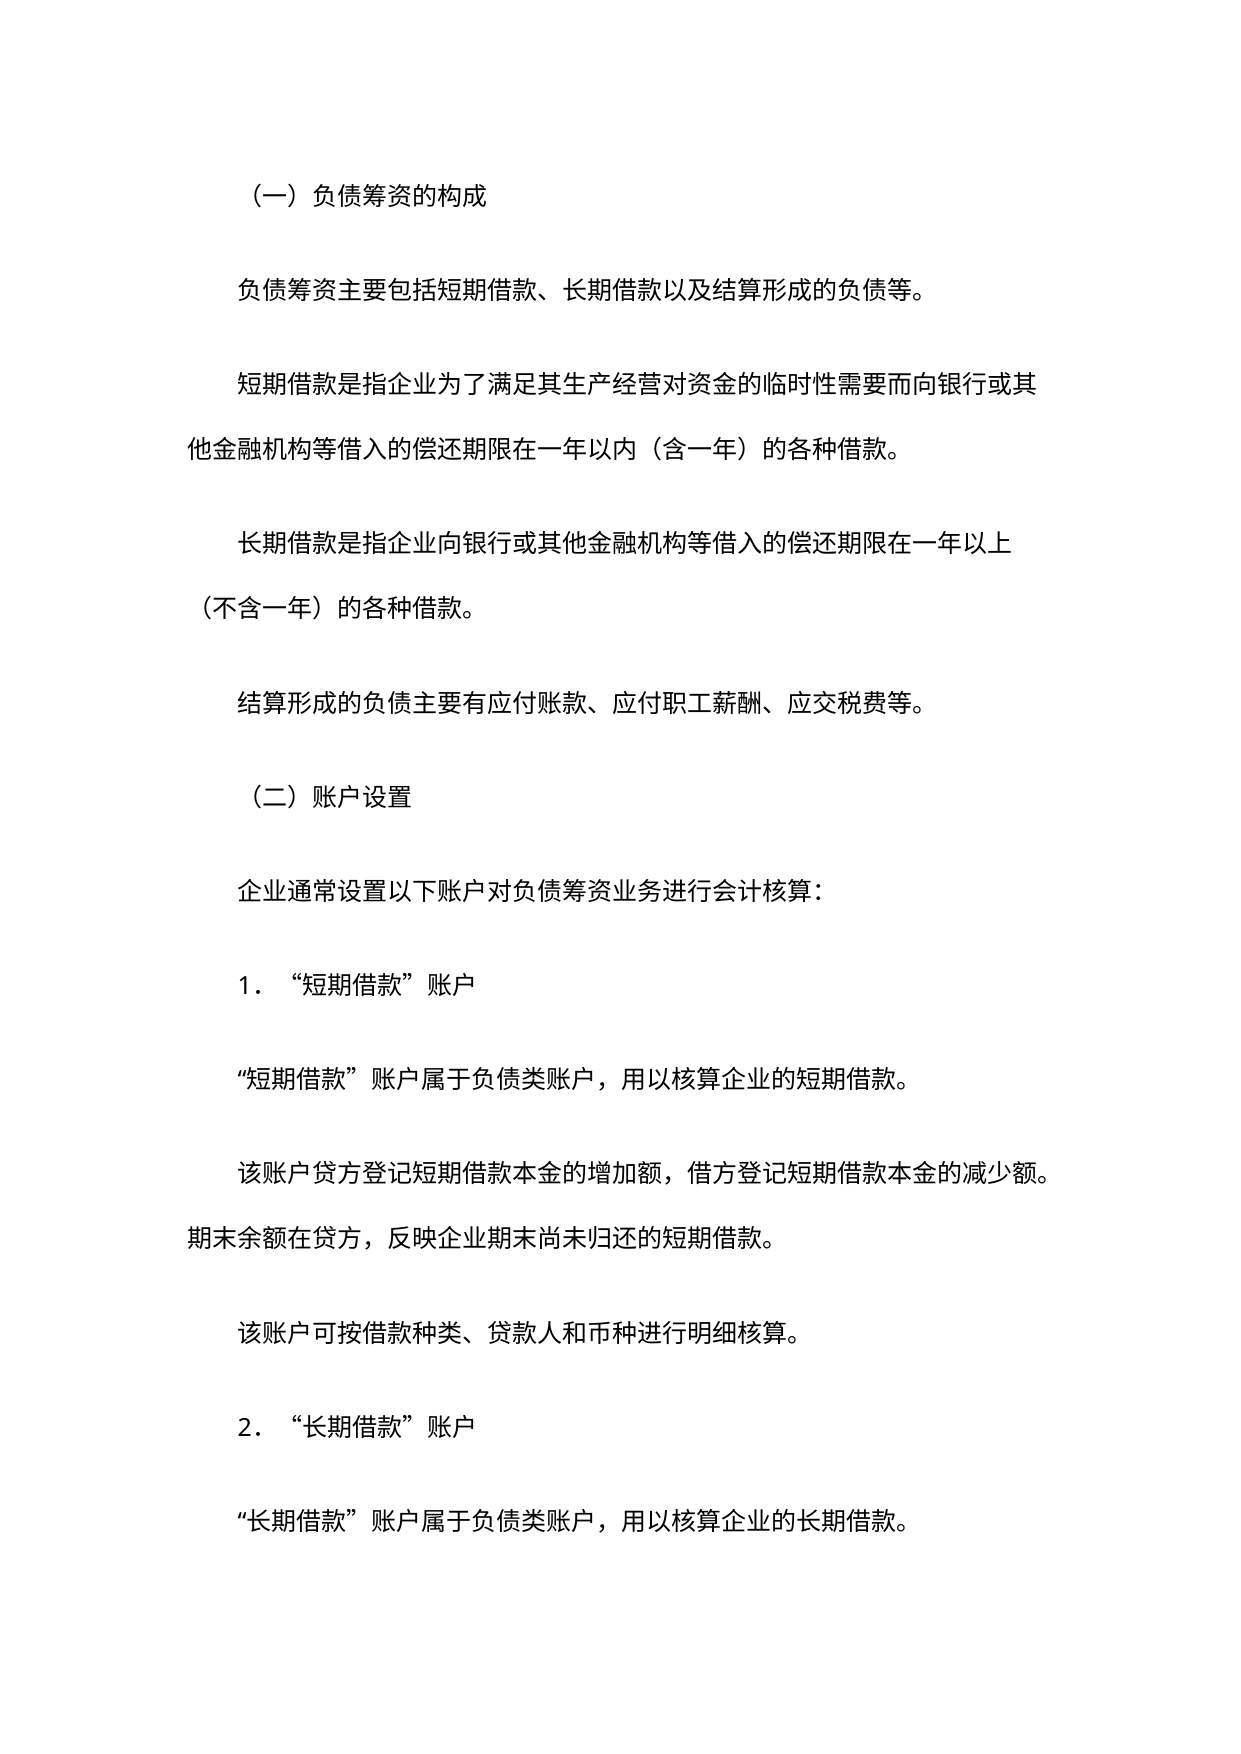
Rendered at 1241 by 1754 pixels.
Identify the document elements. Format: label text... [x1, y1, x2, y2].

text （二）账户设置 [187, 763, 1053, 828]
text 该账户可按借款种类、贷款人和币种进行明细核算。 [187, 1299, 1053, 1364]
text 长期借款是指企业向银行或其他金融机构等借入的偿还期限在一年以上（不含一年）的各种借款。 [187, 509, 1053, 639]
text 1．“短期借款”账户 [187, 951, 1053, 1016]
text 企业通常设置以下账户对负债筹资业务进行会计核算： [187, 857, 1053, 922]
text “长期借款”账户属于负债类账户，用以核算企业的长期借款。 [187, 1487, 1053, 1552]
text 结算形成的负债主要有应付账款、应付职工薪酬、应交税费等。 [187, 669, 1053, 734]
text “短期借款”账户属于负债类账户，用以核算企业的短期借款。 [187, 1045, 1053, 1110]
text （一）负债筹资的构成 [187, 162, 1053, 227]
text 负债筹资主要包括短期借款、长期借款以及结算形成的负债等。 [187, 256, 1053, 321]
text 该账户贷方登记短期借款本金的增加额，借方登记短期借款本金的减少额。期末余额在贷方，反映企业期末尚未归还的短期借款。 [187, 1139, 1053, 1269]
text 短期借款是指企业为了满足其生产经营对资金的临时性需要而向银行或其他金融机构等借入的偿还期限在一年以内（含一年）的各种借款。 [187, 350, 1053, 480]
text 2．“长期借款”账户 [187, 1393, 1053, 1458]
